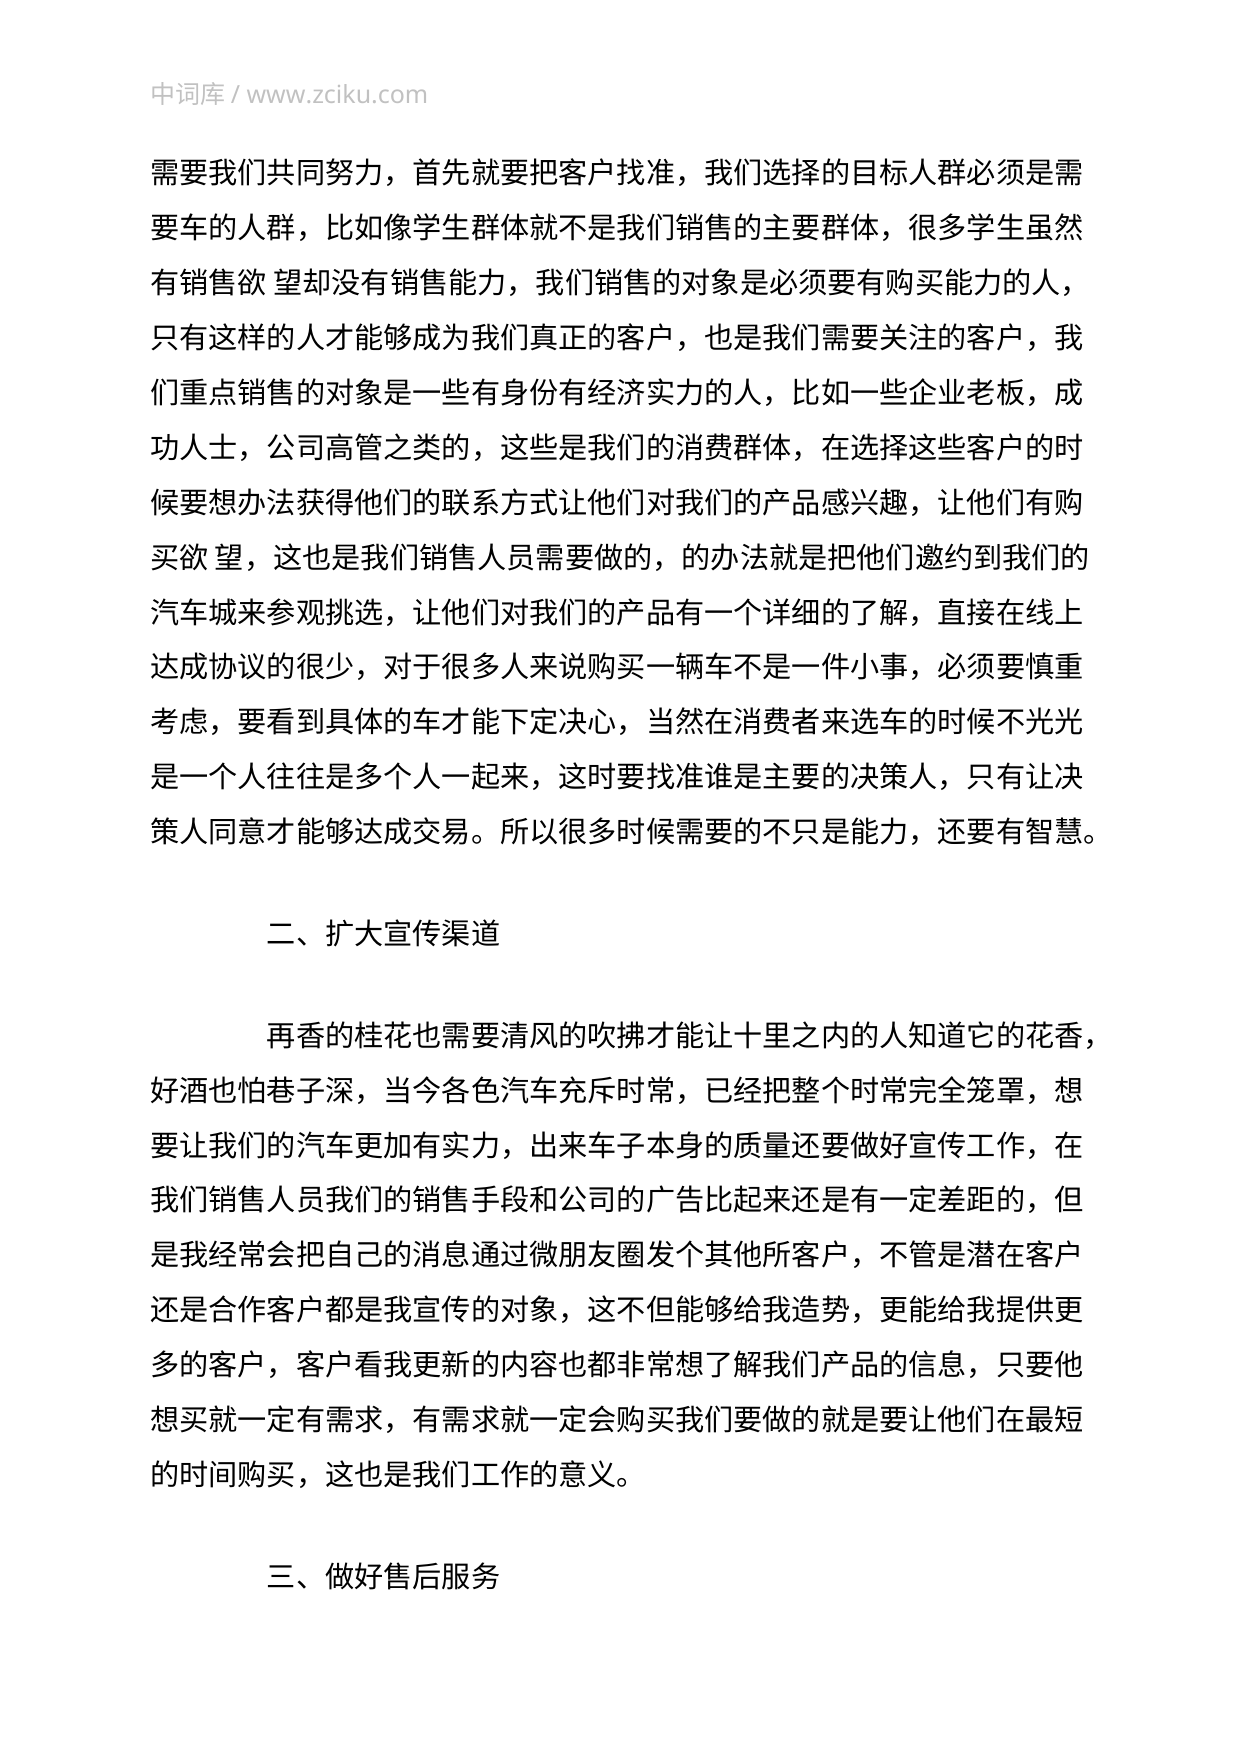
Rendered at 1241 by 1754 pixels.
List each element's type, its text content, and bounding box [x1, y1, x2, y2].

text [150, 150, 1090, 851]
text 三、做好售后服务 [150, 1553, 1090, 1596]
text 再香的桂花也需要清风的吹拂才能让十里之内的人知道它的花香，好酒也怕巷子深，当今各色汽车充斥时常，已经把整个时常完全笼罩，想要让我们的汽车更加有实力，出来车子本身的质量还要做好宣传工作，在我们销售人员我们的销售手段和公司的广告比起来还是有一定差距的，但是我经常会把自己的消息通过微朋友圈发个其他所客户，不管是潜在客户还是合作客户都是我宣传的对象，这不但能够给我造势，更能给我提供更多的客户，客户看我更新的内容也都非常想了解我们产品的信息，只要他想买就一定有需求，有需求就一定会购买我们要做的就是要让他们在最短的时间购买，这也是我们工作的意义。 [150, 1012, 1090, 1494]
text 二、扩大宣传渠道 [150, 911, 1090, 953]
